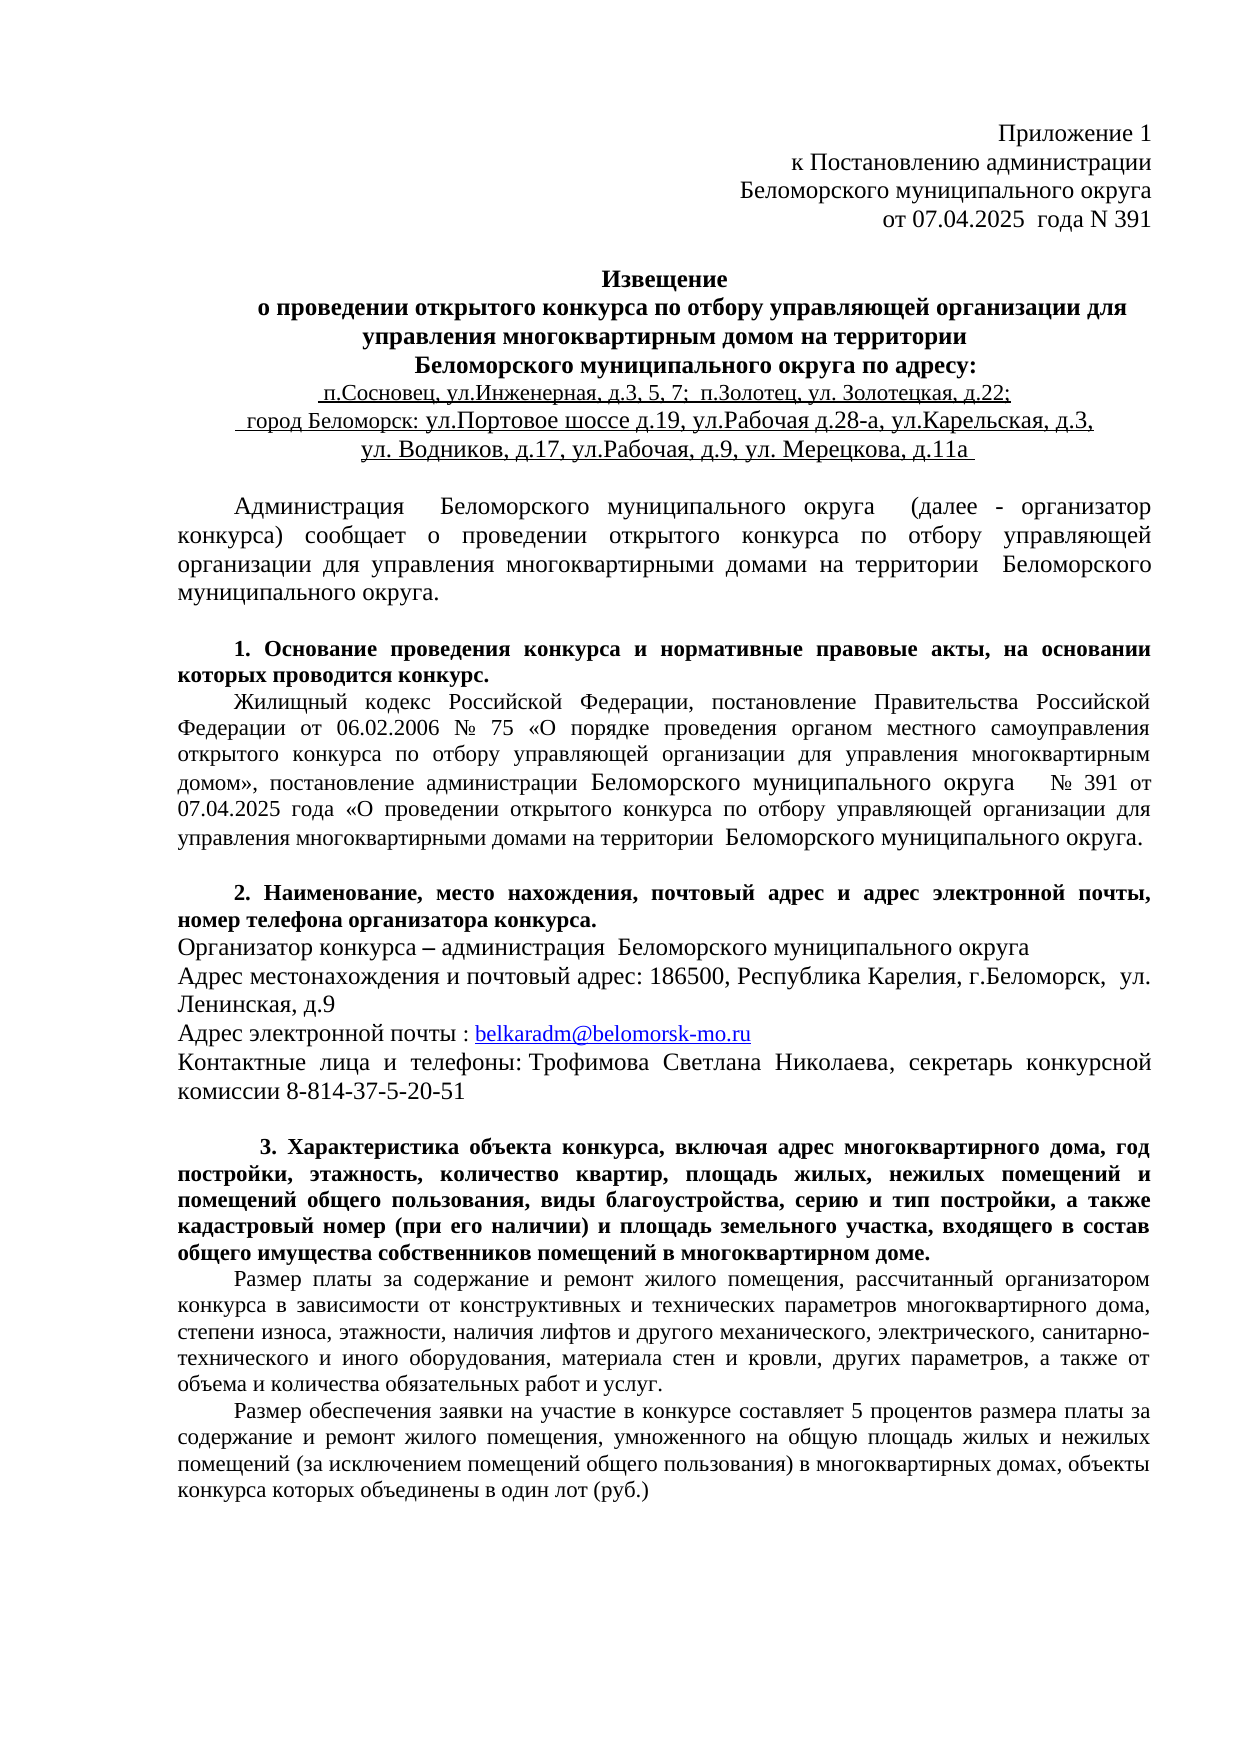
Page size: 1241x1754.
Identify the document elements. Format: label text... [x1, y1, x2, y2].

text Организатор конкурса – администрация Беломорского муниципального округа [177, 932, 1152, 961]
text Контактные лица и телефоны: Трофимова Светлана Николаева, секретарь конкурсной комиссии 8-814-37-5-20-51 [177, 1047, 1152, 1104]
text Беломорского муниципального округа по адресу: [177, 350, 1152, 379]
text 3. Характеристика объекта конкурса, включая адрес многоквартирного дома, год постройки, этажность, количество квартир, площадь жилых, нежилых помещений и помещений общего пользования, виды благоустройства, серию и тип постройки, а также кадастровый номер (при его наличии) и площадь земельного участка, входящего в состав общего имущества собственников помещений в многоквартирном доме. [177, 1133, 1152, 1265]
text Жилищный кодекс Российской Федерации, постановление Правительства Российской Федерации от 06.02.2006 № 75 «О порядке проведения органом местного самоуправления открытого конкурса по отбору управляющей организации для управления многоквартирным домом», постановление администрации Беломорского муниципального округа № 391 от 07.04.2025 года «О проведении открытого конкурса по отбору управляющей организации для управления многоквартирными домами на территории Беломорского муниципального округа. [177, 688, 1152, 851]
text п.Сосновец, ул.Инженерная, д.3, 5, 7; п.Золотец, ул. Золотецкая, д.22; [177, 379, 1152, 405]
text от 07.04.2025 года N 391 [177, 204, 1152, 233]
text ул. Водников, д.17, ул.Рабочая, д.9, ул. Мерецкова, д.11а [177, 434, 1152, 462]
text Беломорского муниципального округа [177, 176, 1152, 204]
text Администрация Беломорского муниципального округа (далее - организатор конкурса) сообщает о проведении открытого конкурса по отбору управляющей организации для управления многоквартирными домами на территории Беломорского муниципального округа. [177, 491, 1152, 606]
text Размер платы за содержание и ремонт жилого помещения, рассчитанный организатором конкурса в зависимости от конструктивных и технических параметров многоквартирного дома, степени износа, этажности, наличия лифтов и другого механического, электрического, санитарно-технического и иного оборудования, материала стен и кровли, других параметров, а также от объема и количества обязательных работ и услуг. [177, 1265, 1152, 1397]
text Извещение [177, 264, 1152, 292]
text город Беломорск: ул.Портовое шоссе д.19, ул.Рабочая д.28-а, ул.Карельская, д.3, [177, 405, 1152, 434]
text Адрес местонахождения и почтовый адрес: 186500, Республика Карелия, г.Беломорск, ул. Ленинская, д.9 [177, 961, 1152, 1018]
text к Постановлению администрации [177, 147, 1152, 176]
text Размер обеспечения заявки на участие в конкурсе составляет 5 процентов размера платы за содержание и ремонт жилого помещения, умноженного на общую площадь жилых и нежилых помещений (за исключением помещений общего пользования) в многоквартирных домах, объекты конкурса которых объединены в один лот (руб.) [177, 1397, 1152, 1502]
text Адрес электронной почты : belkaradm@belomorsk-mo.ru [177, 1018, 1152, 1047]
text 1. Основание проведения конкурса и нормативные правовые акты, на основании которых проводится конкурс. [177, 635, 1152, 688]
text о проведении открытого конкурса по отбору управляющей организации для управления многоквартирным домом на территории [177, 292, 1152, 350]
text Приложение 1 [177, 118, 1152, 147]
text 2. Наименование, место нахождения, почтовый адрес и адрес электронной почты, номер телефона организатора конкурса. [177, 879, 1152, 932]
